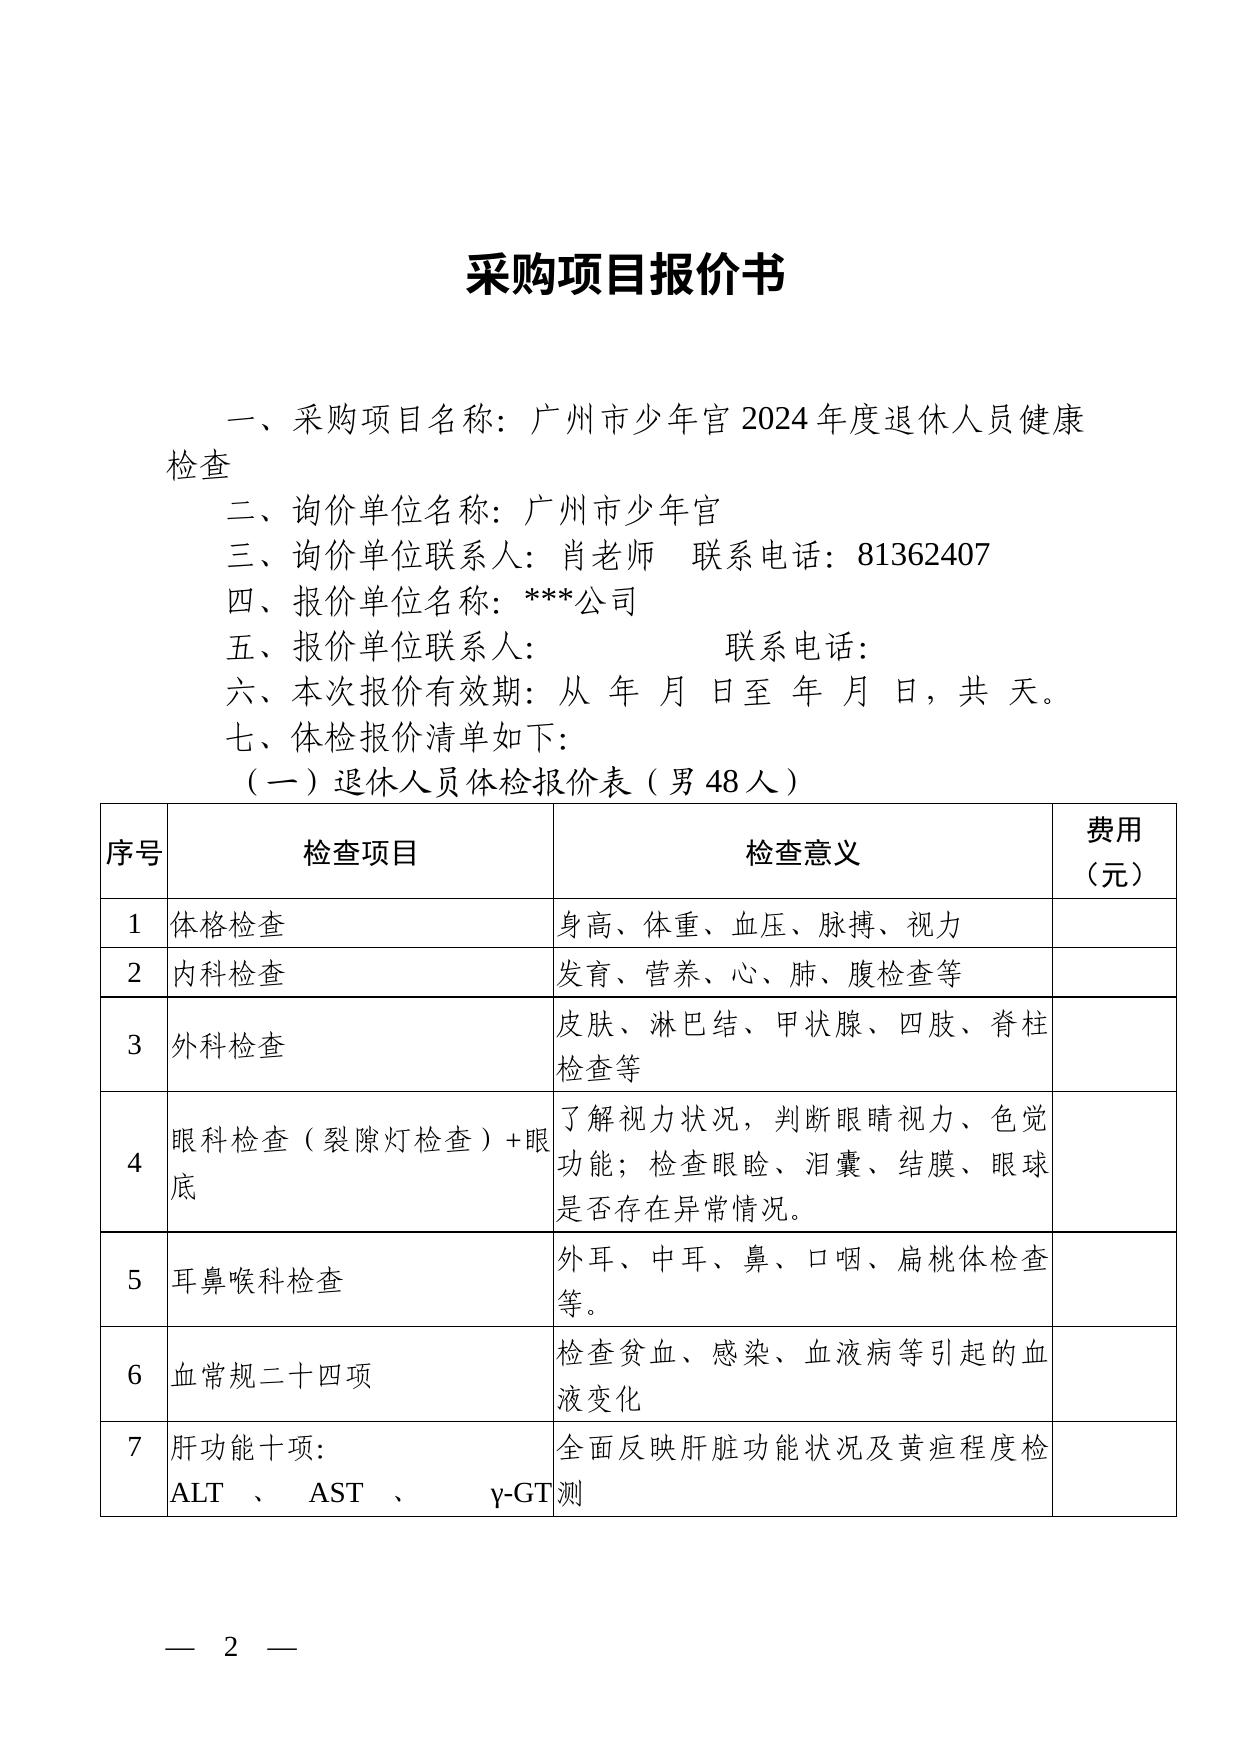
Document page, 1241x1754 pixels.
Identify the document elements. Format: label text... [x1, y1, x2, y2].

table_cell 7 [101, 1422, 167, 1516]
table_header 检查项目 [168, 804, 553, 897]
table_cell 眼科检查（裂隙灯检查）+眼底 [168, 1092, 553, 1231]
text （一）退休人员体检报价表（男48人） [165, 757, 1087, 803]
table_cell 皮肤、淋巴结、甲状腺、四肢、脊柱检查等 [554, 998, 1052, 1091]
table_cell 体格检查 [168, 899, 553, 947]
table_cell 血常规二十四项 [168, 1327, 553, 1421]
table_cell 检查贫血、感染、血液病等引起的血液变化 [554, 1327, 1052, 1421]
table_cell 外耳、中耳、鼻、口咽、扁桃体检查等。 [554, 1233, 1052, 1326]
table_cell 3 [101, 998, 167, 1091]
table_cell 身高、体重、血压、脉搏、视力 [554, 899, 1052, 947]
table_cell 4 [101, 1092, 167, 1231]
table_cell [1053, 899, 1176, 947]
table_cell [1053, 998, 1176, 1091]
text 二、询价单位名称：广州市少年宫 [165, 486, 1087, 531]
table_cell 全面反映肝脏功能状况及黄疸程度检测 [554, 1422, 1052, 1516]
table_header 费用（元） [1053, 804, 1176, 897]
table_cell 5 [101, 1233, 167, 1326]
text 一、采购项目名称：广州市少年宫2024年度退休人员健康检查 [165, 395, 1087, 486]
table_cell [1053, 1422, 1176, 1516]
text 三、询价单位联系人：肖老师 联系电话：81362407 [165, 531, 1087, 576]
text 五、报价单位联系人： 联系电话： [165, 621, 1087, 667]
text 四、报价单位名称：***公司 [165, 576, 1087, 621]
table_cell 发育、营养、心、肺、腹检查等 [554, 948, 1052, 996]
table_cell 耳鼻喉科检查 [168, 1233, 553, 1326]
table_cell 了解视力状况，判断眼睛视力、色觉功能；检查眼睑、泪囊、结膜、眼球是否存在异常情况。 [554, 1092, 1052, 1231]
text 六、本次报价有效期：从 年 月 日至 年 月 日，共 天。 [165, 667, 1087, 712]
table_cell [168, 1422, 553, 1516]
table_cell [1053, 1327, 1176, 1421]
table_cell 内科检查 [168, 948, 553, 996]
table_cell 1 [101, 899, 167, 947]
table_cell 外科检查 [168, 998, 553, 1091]
table_header 序号 [101, 804, 167, 897]
table_cell [1053, 1092, 1176, 1231]
table_cell 6 [101, 1327, 167, 1421]
table_cell [1053, 1233, 1176, 1326]
table_header 检查意义 [554, 804, 1052, 897]
text 采购项目报价书 [165, 226, 1087, 316]
table_cell 2 [101, 948, 167, 996]
table_cell [1053, 948, 1176, 996]
text 七、体检报价清单如下： [165, 712, 1087, 757]
